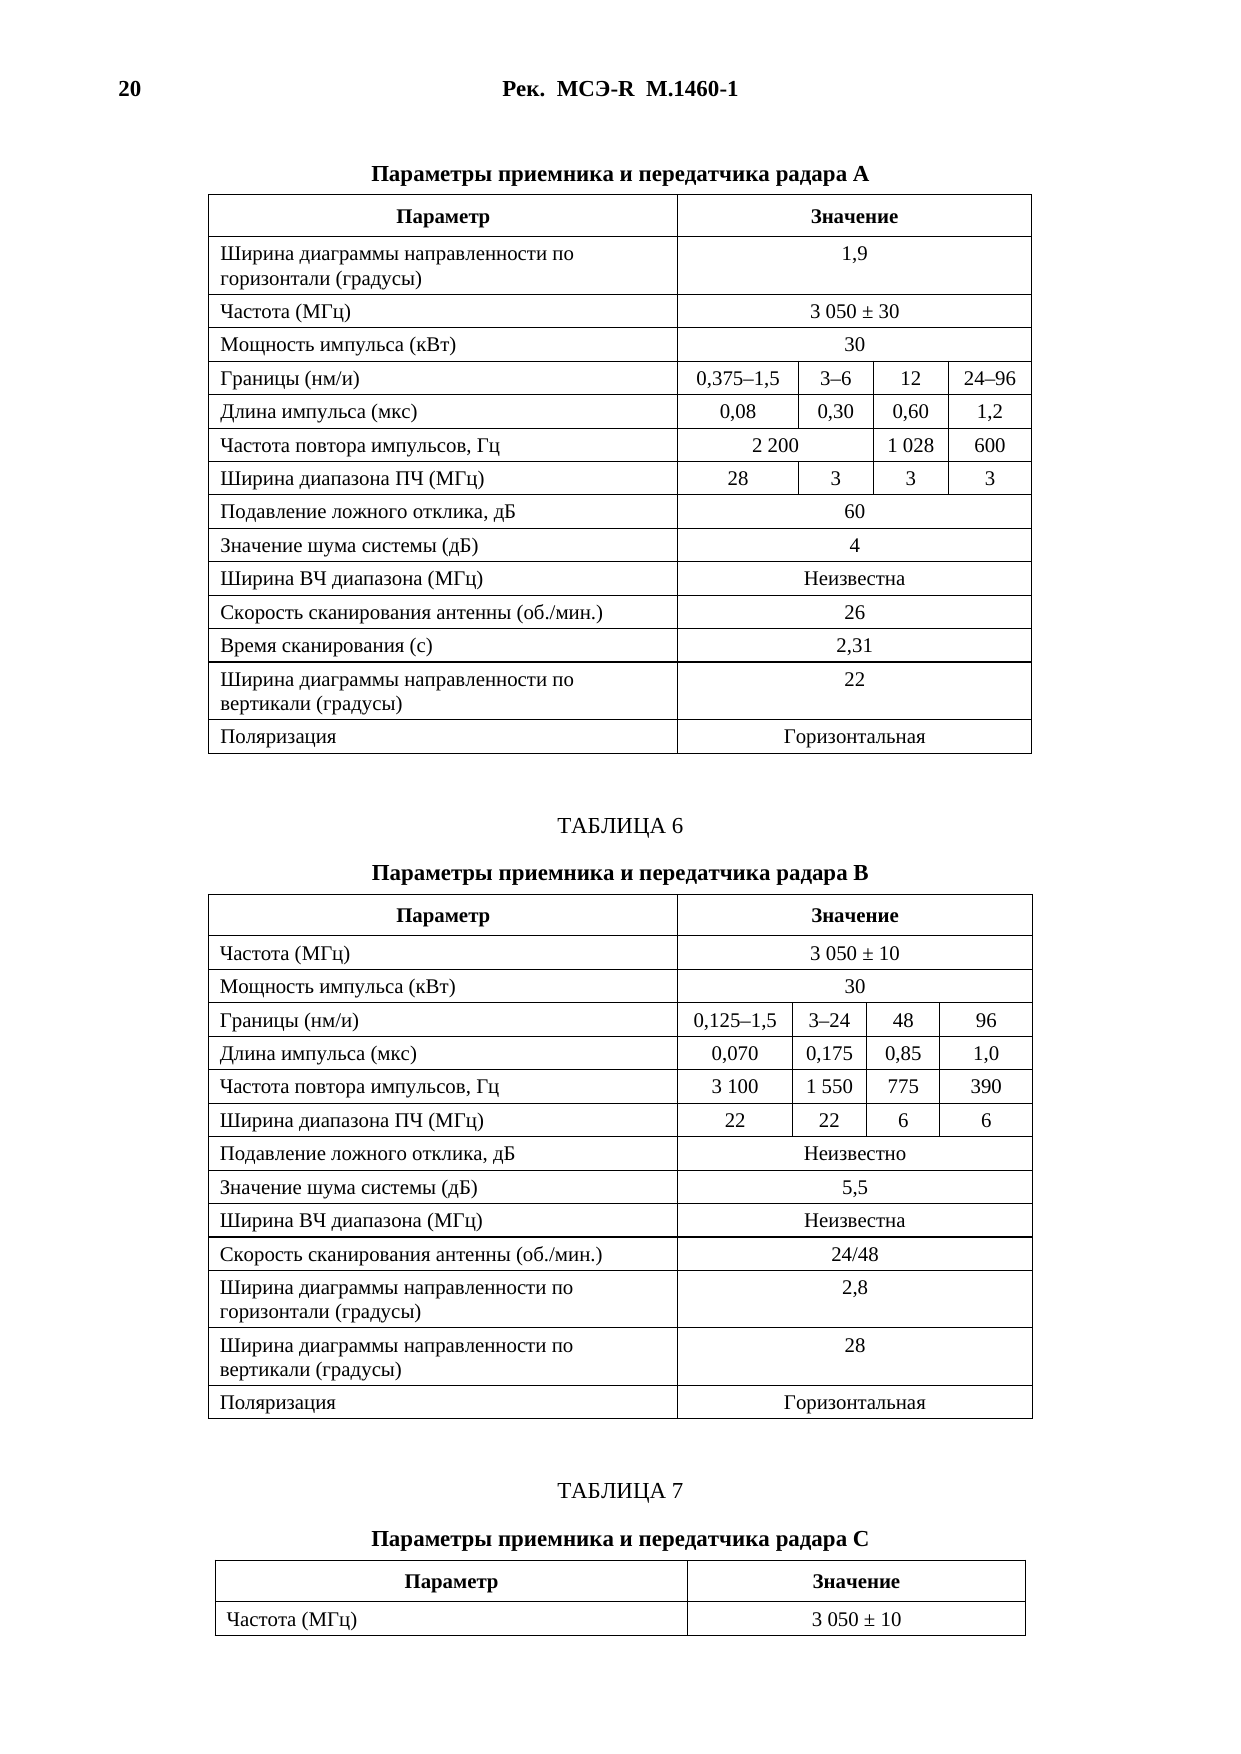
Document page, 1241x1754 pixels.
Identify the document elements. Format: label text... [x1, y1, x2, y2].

table_cell Ширина диапазона ПЧ (МГц) [209, 462, 677, 494]
table_cell 390 [940, 1070, 1032, 1103]
table_cell 3 050 ± 30 [678, 295, 1031, 327]
table_cell 0,85 [867, 1037, 939, 1069]
table_cell Ширина диаграммы направленности по горизонтали (градусы) [209, 1271, 677, 1327]
table_cell Ширина диапазона ПЧ (МГц) [209, 1104, 677, 1136]
table_cell Время сканирования (с) [209, 629, 677, 661]
table_header Параметр [209, 895, 677, 935]
table_cell 30 [678, 970, 1032, 1002]
table_cell Частота повтора импульсов, Гц [209, 1070, 677, 1103]
text ТАБЛИЦА 6 [118, 812, 1122, 838]
text Параметры приемника и передатчика радара В [118, 859, 1122, 885]
table_header Значение [688, 1561, 1025, 1601]
table_cell 3 050 ± 10 [678, 936, 1032, 969]
table_cell Неизвестна [678, 1204, 1032, 1236]
table_cell Длина импульса (мкс) [209, 1037, 677, 1069]
table_cell 24–96 [949, 362, 1031, 394]
table_cell 0,08 [678, 395, 798, 427]
table_cell 60 [678, 495, 1031, 528]
table_cell Длина импульса (мкс) [209, 395, 677, 427]
table_cell Частота повтора импульсов, Гц [209, 429, 677, 461]
table_cell 3–6 [799, 362, 873, 394]
table_cell Неизвестна [678, 562, 1031, 594]
table_cell Подавление ложного отклика, дБ [209, 1137, 677, 1169]
table_cell 96 [940, 1003, 1032, 1036]
table_cell Ширина диаграммы направленности по вертикали (градусы) [209, 663, 677, 719]
table_cell 5,5 [678, 1171, 1032, 1203]
table_cell 24/48 [678, 1238, 1032, 1270]
table_cell 3 [799, 462, 873, 494]
table_cell Частота (МГц) [209, 936, 677, 969]
table_cell 30 [678, 328, 1031, 361]
table_cell 3 [949, 462, 1031, 494]
table_cell 0,60 [874, 395, 948, 427]
table_cell 1,0 [940, 1037, 1032, 1069]
table_cell 2,31 [678, 629, 1031, 661]
table_cell Поляризация [209, 1386, 677, 1418]
table_header Значение [678, 895, 1032, 935]
table_cell 22 [678, 1104, 792, 1136]
table_cell 2 200 [678, 429, 873, 461]
table_cell 22 [678, 663, 1031, 719]
table_cell 28 [678, 1328, 1032, 1385]
table_cell 3 [874, 462, 948, 494]
table_cell Мощность импульса (кВт) [209, 328, 677, 361]
table_cell 0,070 [678, 1037, 792, 1069]
table_cell 0,175 [793, 1037, 866, 1069]
table_header Параметр [209, 195, 677, 236]
table_cell 3–24 [793, 1003, 866, 1036]
table_cell Частота (МГц) [216, 1602, 687, 1635]
table_cell 4 [678, 529, 1031, 561]
table_cell Значение шума системы (дБ) [209, 1171, 677, 1203]
table_cell 22 [793, 1104, 866, 1136]
table_cell 1,2 [949, 395, 1031, 427]
table_cell 600 [949, 429, 1031, 461]
table_cell 3 050 ± 10 [688, 1602, 1025, 1635]
table_cell Горизонтальная [678, 720, 1031, 752]
table_cell Ширина ВЧ диапазона (МГц) [209, 1204, 677, 1236]
table_cell Поляризация [209, 720, 677, 752]
table_cell Ширина ВЧ диапазона (МГц) [209, 562, 677, 594]
table_cell Мощность импульса (кВт) [209, 970, 677, 1002]
table_cell 775 [867, 1070, 939, 1103]
table_cell Границы (нм/и) [209, 1003, 677, 1036]
table_cell Ширина диаграммы направленности по горизонтали (градусы) [209, 237, 677, 294]
table_cell 1 028 [874, 429, 948, 461]
table_cell Неизвестно [678, 1137, 1032, 1169]
table_cell 2,8 [678, 1271, 1032, 1327]
table_cell 1,9 [678, 237, 1031, 294]
table_cell 28 [678, 462, 798, 494]
table_cell 6 [940, 1104, 1032, 1136]
table_cell Подавление ложного отклика, дБ [209, 495, 677, 528]
table_cell 0,125–1,5 [678, 1003, 792, 1036]
table_cell Горизонтальная [678, 1386, 1032, 1418]
table_cell 0,30 [799, 395, 873, 427]
table_cell 12 [874, 362, 948, 394]
text Параметры приемника и передатчика радара С [118, 1525, 1122, 1551]
table_cell 48 [867, 1003, 939, 1036]
table_cell 1 550 [793, 1070, 866, 1103]
table_cell Скорость сканирования антенны (об./мин.) [209, 1238, 677, 1270]
table_cell Частота (МГц) [209, 295, 677, 327]
text ТАБЛИЦА 7 [118, 1478, 1122, 1504]
table_cell 3 100 [678, 1070, 792, 1103]
table_header Параметр [216, 1561, 687, 1601]
table_cell 0,375–1,5 [678, 362, 798, 394]
text Параметры приемника и передатчика радара А [118, 160, 1122, 186]
table_cell 26 [678, 596, 1031, 628]
table_cell 6 [867, 1104, 939, 1136]
table_cell Значение шума системы (дБ) [209, 529, 677, 561]
table_header Значение [678, 195, 1031, 236]
table_cell Границы (нм/и) [209, 362, 677, 394]
table_cell Ширина диаграммы направленности по вертикали (градусы) [209, 1328, 677, 1385]
table_cell Скорость сканирования антенны (об./мин.) [209, 596, 677, 628]
